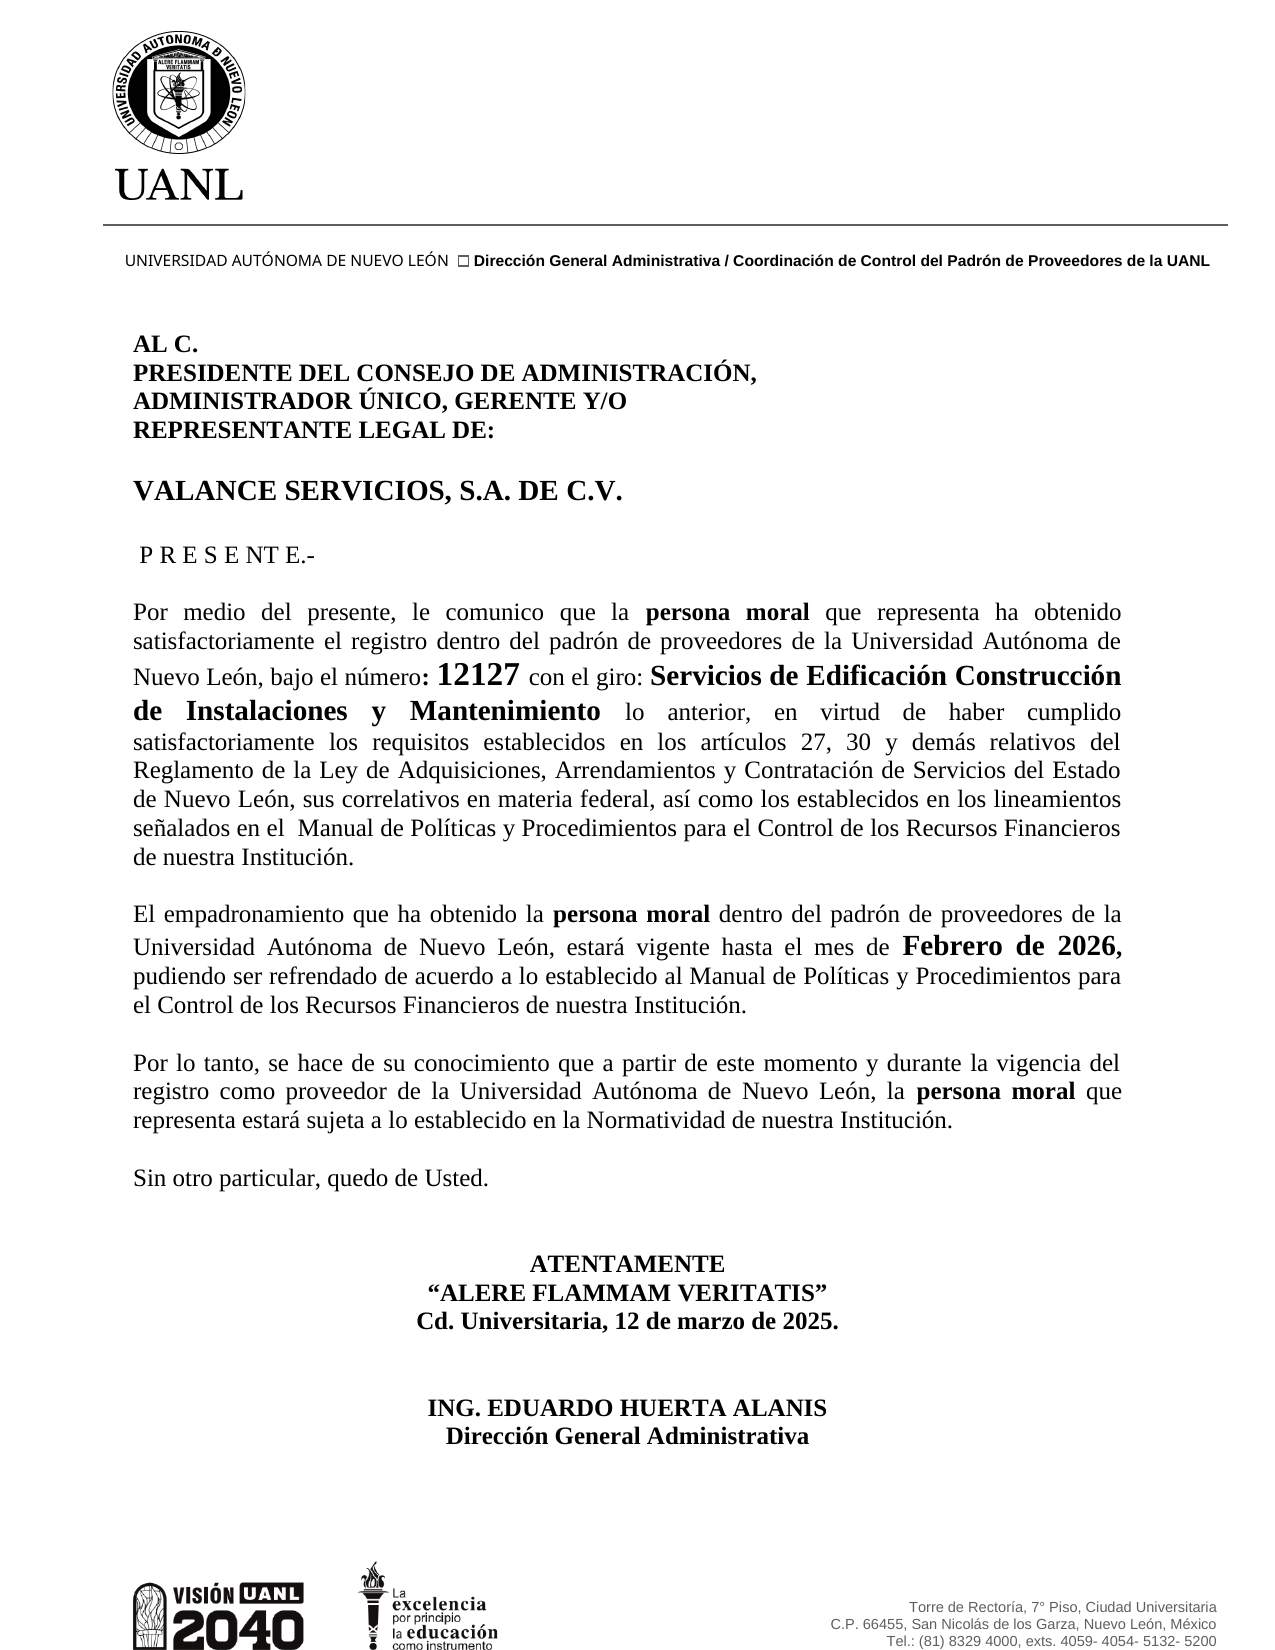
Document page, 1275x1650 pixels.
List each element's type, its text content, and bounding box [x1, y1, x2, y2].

text Por lo tanto, se hace de su conocimiento que a partir de este momento y durante la vigencia del registro como proveedor de la Universidad Autónoma de Nuevo León, la persona moral que representa estará sujeta a lo establecido en la Normatividad de nuestra Institución. [133, 1048, 1122, 1134]
text ING. EDUARDO HUERTA ALANIS [133, 1393, 1122, 1421]
text El empadronamiento que ha obtenido la persona moral dentro del padrón de proveedores de la Universidad Autónoma de Nuevo León, estará vigente hasta el mes de Febrero de 2026, pudiendo ser refrendado de acuerdo a lo establecido al Manual de Políticas y Procedimientos para el Control de los Recursos Financieros de nuestra Institución. [133, 899, 1122, 1019]
text REPRESENTANTE LEGAL DE: [133, 415, 1122, 444]
text “ALERE FLAMMAM VERITATIS” [133, 1278, 1122, 1306]
text PRESIDENTE DEL CONSEJO DE ADMINISTRACIÓN, [133, 358, 1122, 386]
text VALANCE SERVICIOS, S.A. DE C.V. [133, 473, 1122, 506]
text Dirección General Administrativa [133, 1421, 1122, 1450]
text P R E S E NT E.- [133, 540, 1122, 568]
text Sin otro particular, quedo de Usted. [133, 1163, 1122, 1191]
text Por medio del presente, le comunico que la persona moral que representa ha obtenido satisfactoriamente el registro dentro del padrón de proveedores de la Universidad Autónoma de Nuevo León, bajo el número: 12127 con el giro: Servicios de Edificación Construcción de Instalaciones y Mantenimiento lo anterior, en virtud de haber cumplido satisfactoriamente los requisitos establecidos en los artículos 27, 30 y demás relativos del Reglamento de la Ley de Adquisiciones, Arrendamientos y Contratación de Servicios del Estado de Nuevo León, sus correlativos en materia federal, así como los establecidos en los lineamientos señalados en el Manual de Políticas y Procedimientos para el Control de los Recursos Financieros de nuestra Institución. [133, 597, 1122, 870]
picture [112, 31, 246, 200]
text ATENTAMENTE [133, 1249, 1122, 1278]
picture [132, 1560, 498, 1650]
subtitle Cd. Universitaria, 12 de marzo de 2025. [133, 1306, 1122, 1335]
text ADMINISTRADOR ÚNICO, GERENTE Y/O [133, 386, 1122, 415]
text AL C. [133, 329, 1122, 358]
